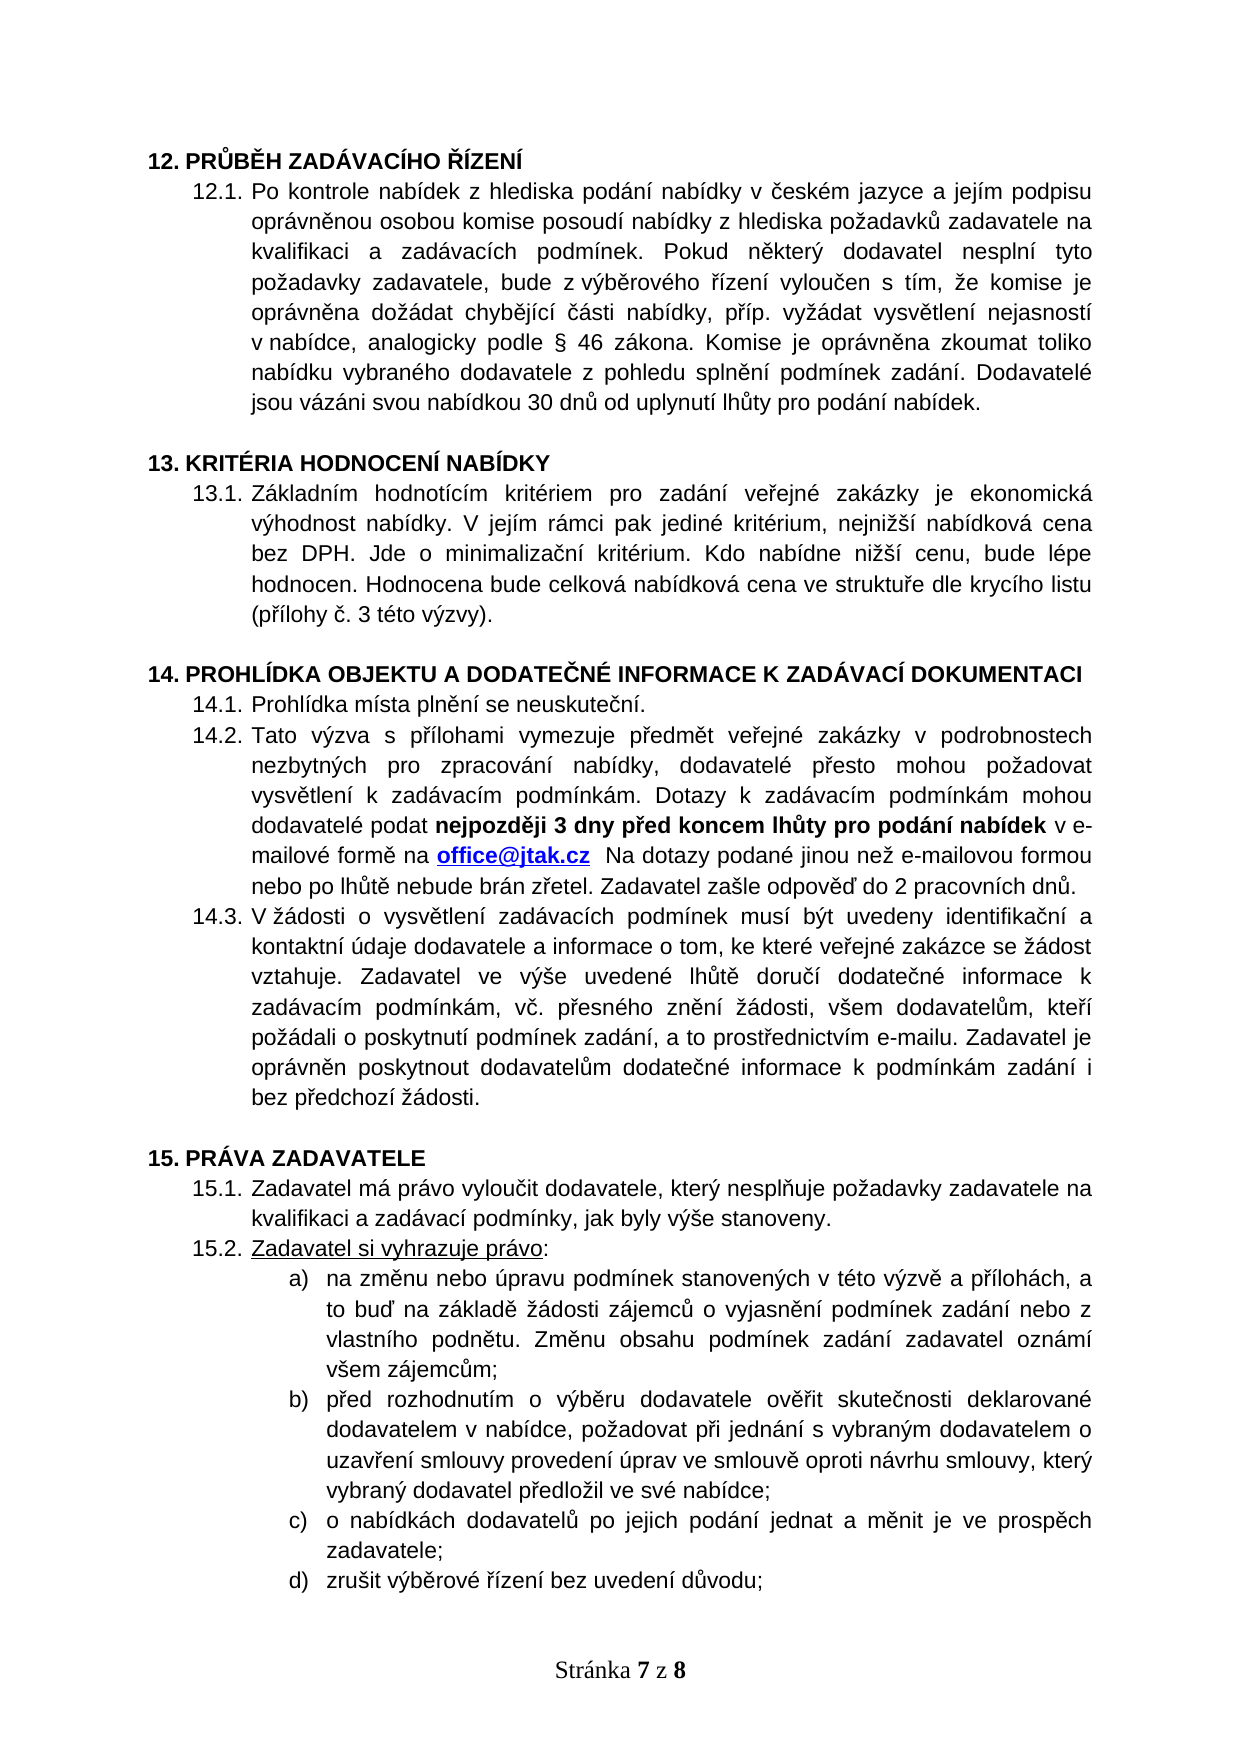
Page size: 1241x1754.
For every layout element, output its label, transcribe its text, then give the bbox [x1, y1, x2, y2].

subtitle KRITÉRIA HODNOCENÍ NABÍDKY [148, 450, 1093, 476]
list Prohlídka místa plnění se neuskuteční. [192, 691, 1093, 718]
subtitle Po kontrole nabídek z hlediska podání nabídky v českém jazyce a jejím podpisu oprávněnou osobou komise posoudí nabídky z hlediska požadavků zadavatele na kvalifikaci a zadávacích podmínek. Pokud některý dodavatel nesplní tyto požadavky zadavatele, bude z výběrového řízení vyloučen s tím, že komise je oprávněna dožádat chybějící části nabídky, příp. vyžádat vysvětlení nejasností v nabídce, analogicky podle § 46 zákona. Komise je oprávněna zkoumat toliko nabídku vybraného dodavatele z pohledu splnění podmínek zadání. Dodavatelé jsou vázáni svou nabídkou 30 dnů od uplynutí lhůty pro podání nabídek. [192, 178, 1093, 416]
list V žádosti o vysvětlení zadávacích podmínek musí být uvedeny identifikační a kontaktní údaje dodavatele a informace o tom, ke které veřejné zakázce se žádost vztahuje. Zadavatel ve výše uvedené lhůtě doručí dodatečné informace k zadávacím podmínkám, vč. přesného znění žádosti, všem dodavatelům, kteří požádali o poskytnutí podmínek zadání, a to prostřednictvím e-mailu. Zadavatel je oprávněn poskytnout dodavatelům dodatečné informace k podmínkám zadání i bez předchozí žádosti. [192, 903, 1093, 1110]
list PROHLÍDKA OBJEKTU A DODATEČNÉ INFORMACE K ZADÁVACÍ DOKUMENTACI [148, 661, 1093, 687]
list Základním hodnotícím kritériem pro zadání veřejné zakázky je ekonomická výhodnost nabídky. V jejím rámci pak jediné kritérium, nejnižší nabídková cena bez DPH. Jde o minimalizační kritérium. Kdo nabídne nižší cenu, bude lépe hodnocen. Hodnocena bude celková nabídková cena ve struktuře dle krycího listu (přílohy č. 3 této výzvy). [192, 480, 1093, 627]
list Tato výzva s přílohami vymezuje předmět veřejné zakázky v podrobnostech nezbytných pro zpracování nabídky, dodavatelé přesto mohou požadovat vysvětlení k zadávacím podmínkám. Dotazy k zadávacím podmínkám mohou dodavatelé podat nejpozději 3 dny před koncem lhůty pro podání nabídek v e-mailové formě na office@jtak.cz Na dotazy podané jinou než e-mailovou formou nebo po lhůtě nebude brán zřetel. Zadavatel zašle odpověď do 2 pracovních dnů. [192, 722, 1093, 899]
list Zadavatel má právo vyloučit dodavatele, který nesplňuje požadavky zadavatele na kvalifikaci a zadávací podmínky, jak byly výše stanoveny. [192, 1175, 1093, 1231]
list o nabídkách dodavatelů po jejich podání jednat a měnit je ve prospěch zadavatele; [288, 1507, 1093, 1563]
list Zadavatel si vyhrazuje právo: [192, 1235, 1093, 1261]
list zrušit výběrové řízení bez uvedení důvodu; [288, 1567, 1093, 1594]
list PRÁVA ZADAVATELE [148, 1144, 1093, 1171]
subtitle PRŮBĚH ZADÁVACÍHO ŘÍZENÍ [148, 148, 1093, 174]
list na změnu nebo úpravu podmínek stanovených v této výzvě a přílohách, a to buď na základě žádosti zájemců o vyjasnění podmínek zadání nebo z vlastního podnětu. Změnu obsahu podmínek zadání zadavatel oznámí všem zájemcům; [288, 1265, 1093, 1382]
list před rozhodnutím o výběru dodavatele ověřit skutečnosti deklarované dodavatelem v nabídce, požadovat při jednání s vybraným dodavatelem o uzavření smlouvy provedení úprav ve smlouvě oproti návrhu smlouvy, který vybraný dodavatel předložil ve své nabídce; [288, 1386, 1093, 1503]
